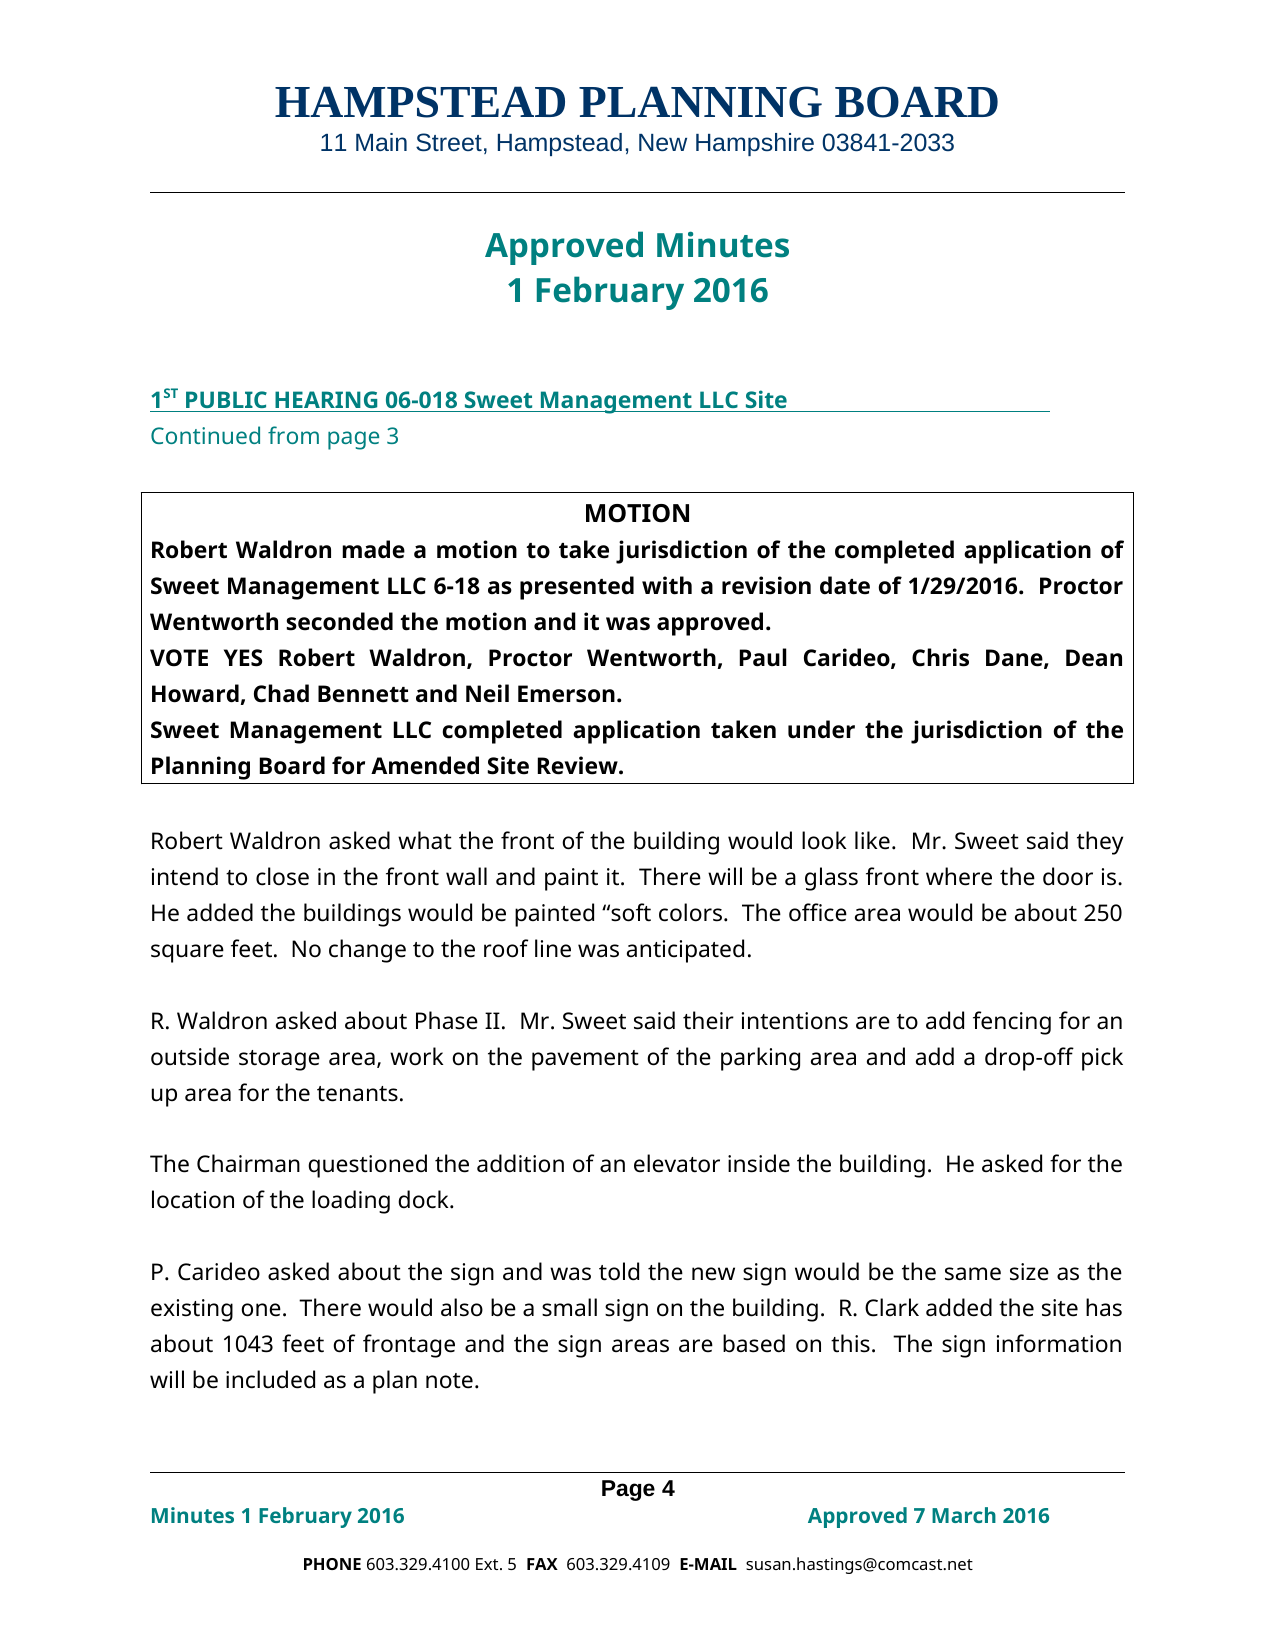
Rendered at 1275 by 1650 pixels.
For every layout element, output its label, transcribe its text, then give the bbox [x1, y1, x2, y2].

text Robert Waldron made a motion to take jurisdiction of the completed application of Sweet Management LLC 6-18 as presented with a revision date of 1/29/2016. Proctor Wentworth seconded the motion and it was approved. [142, 531, 1133, 637]
text P. Carideo asked about the sign and was told the new sign would be the same size as the existing one. There would also be a small sign on the building. R. Clark added the site has about 1043 feet of frontage and the sign areas are based on this. The sign information will be included as a plan note. [150, 1256, 1125, 1395]
text MOTION [142, 493, 1133, 529]
text Sweet Management LLC completed application taken under the jurisdiction of the Planning Board for Amended Site Review. [142, 711, 1133, 783]
text 1ST PUBLIC HEARING 06-018 Sweet Management LLC Site [150, 384, 1125, 416]
text The Chairman questioned the addition of an elevator inside the building. He asked for the location of the loading dock. [150, 1148, 1125, 1216]
text R. Waldron asked about Phase II. Mr. Sweet said their intentions are to add fencing for an outside storage area, work on the pavement of the parking area and add a drop-off pick up area for the tenants. [150, 1005, 1125, 1108]
text Continued from page 3 [150, 420, 1125, 451]
text VOTE YES Robert Waldron, Proctor Wentworth, Paul Carideo, Chris Dane, Dean Howard, Chad Bennett and Neil Emerson. [142, 639, 1133, 709]
text Robert Waldron asked what the front of the building would look like. Mr. Sweet said they intend to close in the front wall and paint it. There will be a glass front where the door is. He added the buildings would be painted “soft colors. The office area would be about 250 square feet. No change to the roof line was anticipated. [150, 825, 1125, 964]
